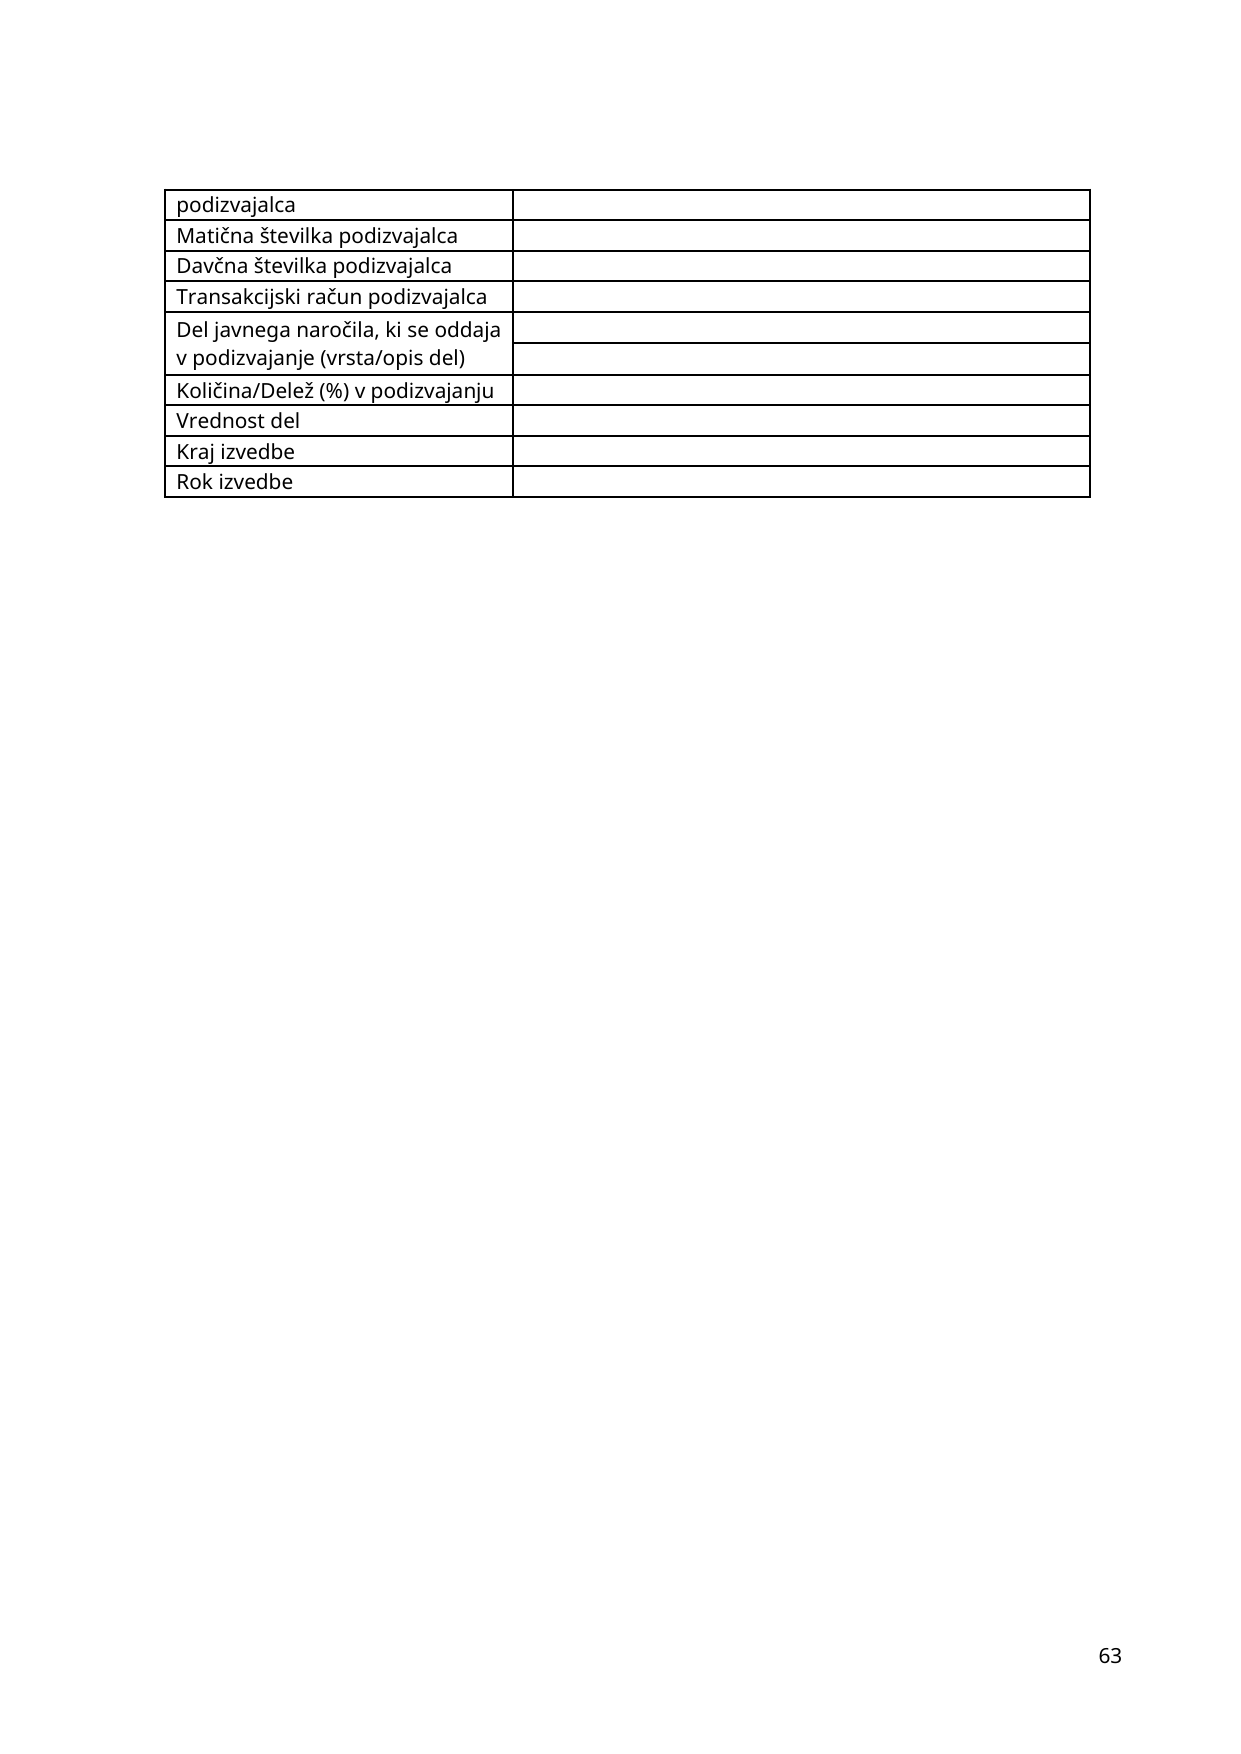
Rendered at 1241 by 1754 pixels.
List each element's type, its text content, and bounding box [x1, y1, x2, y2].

table_cell Davčna številka podizvajalca [166, 252, 512, 280]
table_cell Rok izvedbe [166, 467, 512, 496]
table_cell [166, 191, 512, 219]
table_cell Matična številka podizvajalca [166, 221, 512, 249]
table_cell [514, 313, 1089, 342]
table_cell [514, 344, 1089, 374]
table_cell Količina/Delež (%) v podizvajanju [166, 376, 512, 404]
table_cell [514, 191, 1089, 219]
table_cell [514, 252, 1089, 280]
table_cell Del javnega naročila, ki se oddaja v podizvajanje (vrsta/opis del) [166, 313, 512, 374]
table_cell [514, 467, 1089, 496]
table_cell [514, 221, 1089, 249]
table_cell [514, 282, 1089, 311]
table_cell [514, 437, 1089, 465]
table_cell [514, 376, 1089, 404]
table_cell Vrednost del [166, 406, 512, 435]
table_cell Transakcijski račun podizvajalca [166, 282, 512, 311]
table_cell Kraj izvedbe [166, 437, 512, 465]
table_cell [514, 406, 1089, 435]
